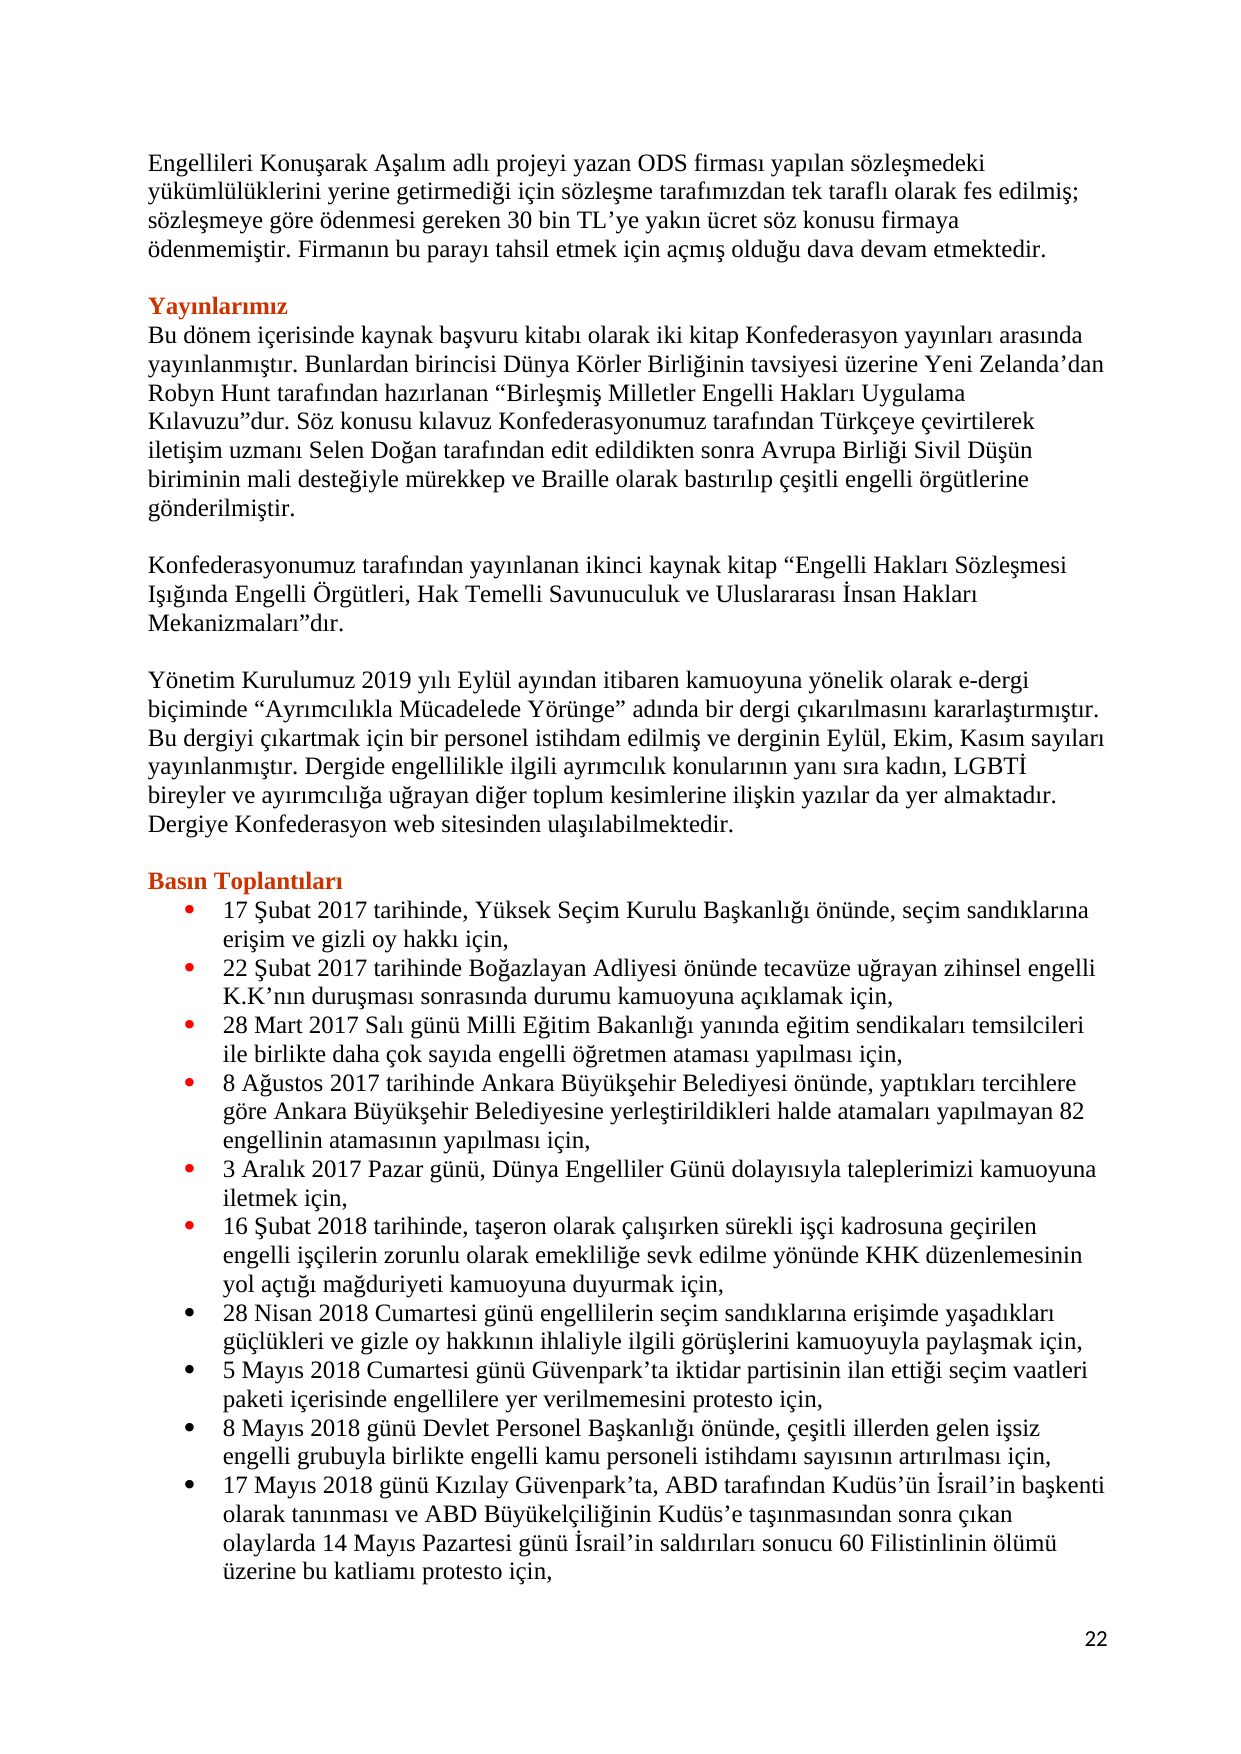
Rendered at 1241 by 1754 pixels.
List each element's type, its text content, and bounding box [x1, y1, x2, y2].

list 28 Nisan 2018 Cumartesi günü engellilerin seçim sandıklarına erişimde yaşadıkları güçlükleri ve gizle oy hakkının ihlaliyle ilgili görüşlerini kamuoyuyla paylaşmak için, [185, 1298, 1107, 1355]
list 5 Mayıs 2018 Cumartesi günü Güvenpark’ta iktidar partisinin ilan ettiği seçim vaatleri paketi içerisinde engellilere yer verilmemesini protesto için, [185, 1355, 1107, 1413]
list 17 Şubat 2017 tarihinde, Yüksek Seçim Kurulu Başkanlığı önünde, seçim sandıklarına erişim ve gizli oy hakkı için, [185, 895, 1107, 953]
text Bu dönem içerisinde kaynak başvuru kitabı olarak iki kitap Konfederasyon yayınları arasında yayınlanmıştır. Bunlardan birincisi Dünya Körler Birliğinin tavsiyesi üzerine Yeni Zelanda’dan Robyn Hunt tarafından hazırlanan “Birleşmiş Milletler Engelli Hakları Uygulama Kılavuzu”dur. Söz konusu kılavuz Konfederasyonumuz tarafından Türkçeye çevirtilerek iletişim uzmanı Selen Doğan tarafından edit edildikten sonra Avrupa Birliği Sivil Düşün biriminin mali desteğiyle mürekkep ve Braille olarak bastırılıp çeşitli engelli örgütlerine gönderilmiştir. [148, 320, 1107, 521]
list 22 Şubat 2017 tarihinde Boğazlayan Adliyesi önünde tecavüze uğrayan zihinsel engelli K.K’nın duruşması sonrasında durumu kamuoyuna açıklamak için, [185, 953, 1107, 1010]
text Yayınlarımız [148, 291, 1107, 320]
list 8 Ağustos 2017 tarihinde Ankara Büyükşehir Belediyesi önünde, yaptıkları tercihlere göre Ankara Büyükşehir Belediyesine yerleştirildikleri halde atamaları yapılmayan 82 engellinin atamasının yapılması için, [185, 1068, 1107, 1154]
text Yönetim Kurulumuz 2019 yılı Eylül ayından itibaren kamuoyuna yönelik olarak e-dergi biçiminde “Ayrımcılıkla Mücadelede Yörünge” adında bir dergi çıkarılmasını kararlaştırmıştır. Bu dergiyi çıkartmak için bir personel istihdam edilmiş ve derginin Eylül, Ekim, Kasım sayıları yayınlanmıştır. Dergide engellilikle ilgili ayrımcılık konularının yanı sıra kadın, LGBTİ bireyler ve ayırımcılığa uğrayan diğer toplum kesimlerine ilişkin yazılar da yer almaktadır. Dergiye Konfederasyon web sitesinden ulaşılabilmektedir. [148, 665, 1107, 838]
list 8 Mayıs 2018 günü Devlet Personel Başkanlığı önünde, çeşitli illerden gelen işsiz engelli grubuyla birlikte engelli kamu personeli istihdamı sayısının artırılması için, [185, 1413, 1107, 1470]
text Engellileri Konuşarak Aşalım adlı projeyi yazan ODS firması yapılan sözleşmedeki yükümlülüklerini yerine getirmediği için sözleşme tarafımızdan tek taraflı olarak fes edilmiş; sözleşmeye göre ödenmesi gereken 30 bin TL’ye yakın ücret söz konusu firmaya ödenmemiştir. Firmanın bu parayı tahsil etmek için açmış olduğu dava devam etmektedir. [148, 148, 1107, 263]
text Konfederasyonumuz tarafından yayınlanan ikinci kaynak kitap “Engelli Hakları Sözleşmesi Işığında Engelli Örgütleri, Hak Temelli Savunuculuk ve Uluslararası İnsan Hakları Mekanizmaları”dır. [148, 550, 1107, 636]
list 3 Aralık 2017 Pazar günü, Dünya Engelliler Günü dolayısıyla taleplerimizi kamuoyuna iletmek için, [185, 1154, 1107, 1211]
list 17 Mayıs 2018 günü Kızılay Güvenpark’ta, ABD tarafından Kudüs’ün İsrail’in başkenti olarak tanınması ve ABD Büyükelçiliğinin Kudüs’e taşınmasından sonra çıkan olaylarda 14 Mayıs Pazartesi günü İsrail’in saldırıları sonucu 60 Filistinlinin ölümü üzerine bu katliamı protesto için, [185, 1470, 1107, 1585]
list 16 Şubat 2018 tarihinde, taşeron olarak çalışırken sürekli işçi kadrosuna geçirilen engelli işçilerin zorunlu olarak emekliliğe sevk edilme yönünde KHK düzenlemesinin yol açtığı mağduriyeti kamuoyuna duyurmak için, [185, 1211, 1107, 1298]
list 28 Mart 2017 Salı günü Milli Eğitim Bakanlığı yanında eğitim sendikaları temsilcileri ile birlikte daha çok sayıda engelli öğretmen ataması yapılması için, [185, 1010, 1107, 1068]
text Basın Toplantıları [148, 866, 1107, 895]
